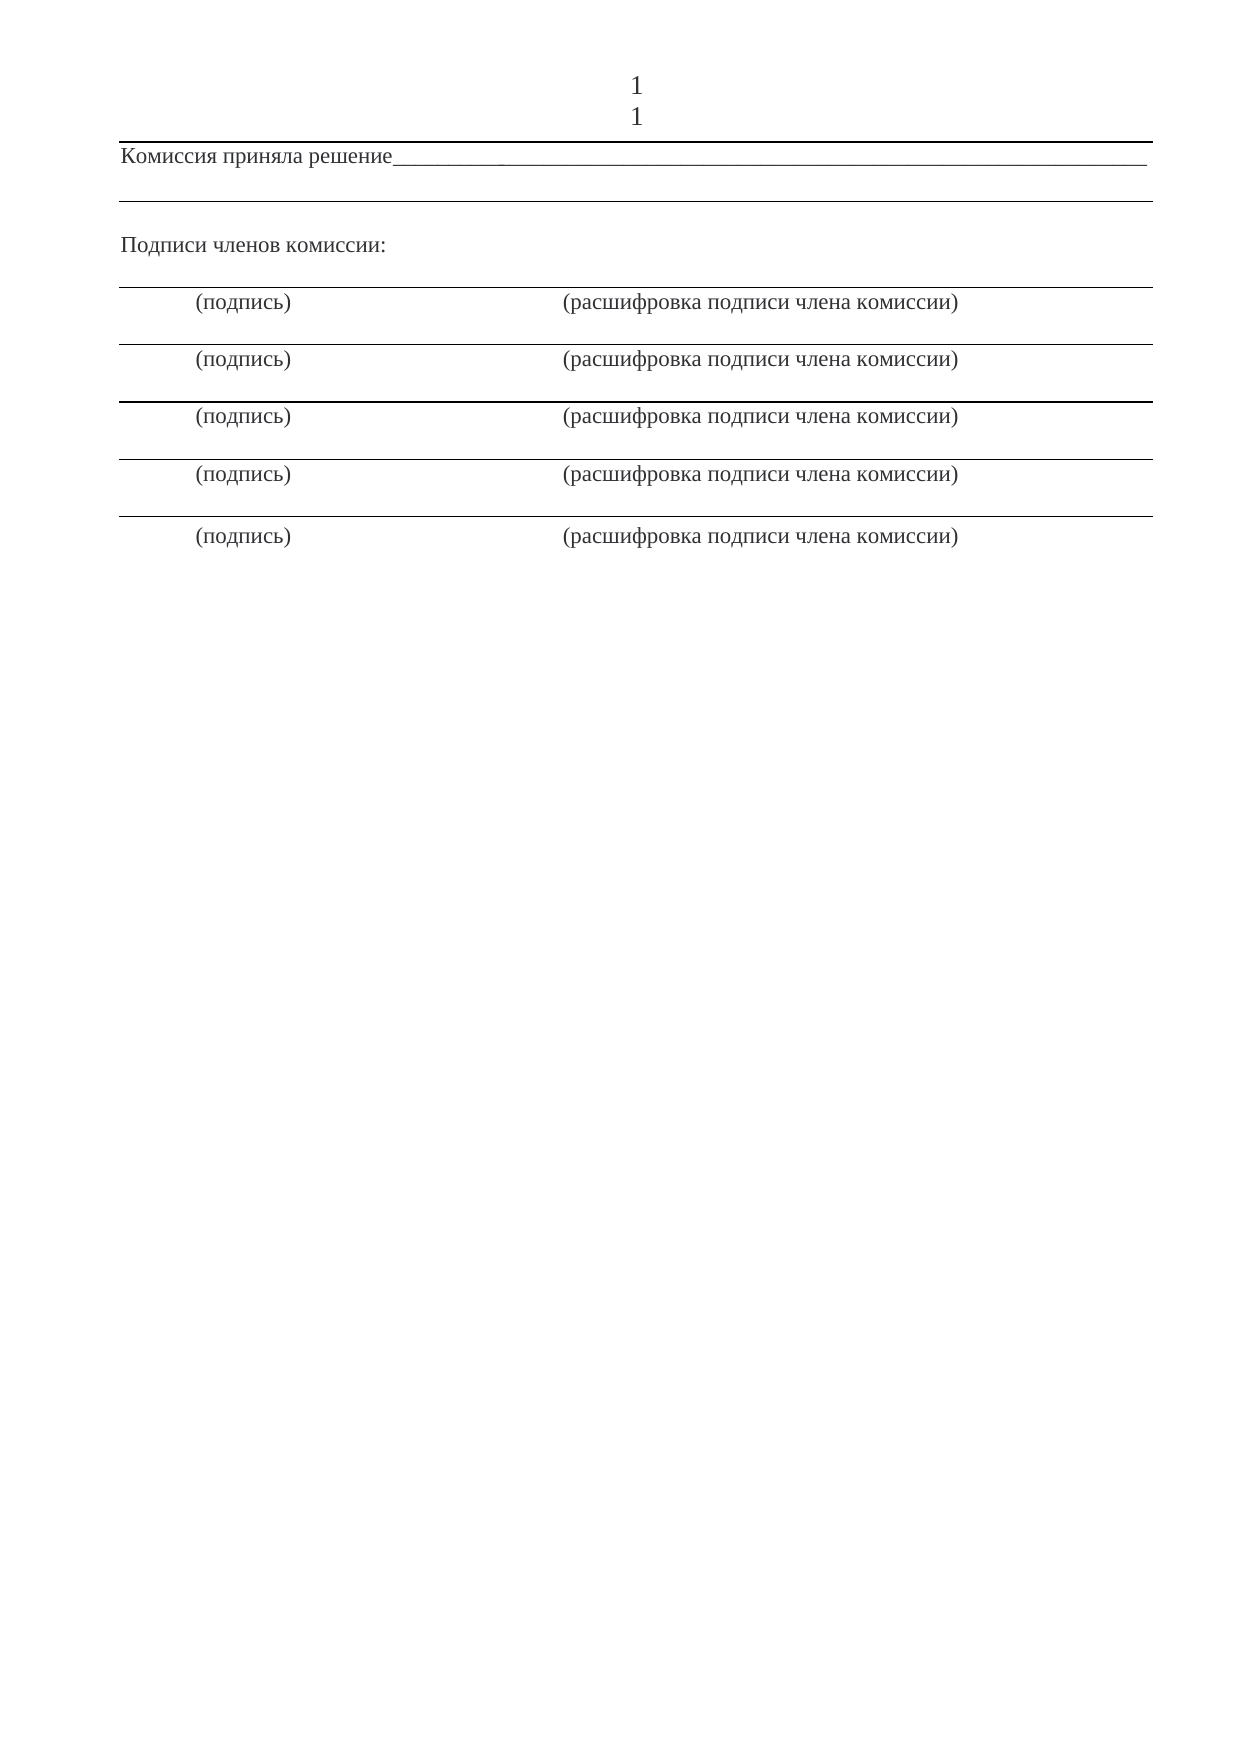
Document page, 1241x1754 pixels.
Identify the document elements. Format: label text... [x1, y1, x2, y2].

table_cell (расшифровка подписи члена комиссии) [491, 403, 1153, 459]
table_cell (расшифровка подписи члена комиссии) [491, 460, 1153, 516]
table_cell (расшифровка подписи члена комиссии) [491, 288, 1153, 344]
table_cell (подпись) [119, 403, 491, 459]
table_cell (подпись) [119, 460, 491, 516]
table_cell (подпись) [119, 288, 491, 344]
table_header Комиссия приняла решение [119, 143, 1153, 201]
table_cell (расшифровка подписи члена комиссии) [491, 345, 1153, 401]
table_cell (подпись) [119, 517, 491, 549]
table_cell (расшифровка подписи члена комиссии) [491, 517, 1153, 549]
table_cell (подпись) [119, 345, 491, 401]
table_cell Подписи членов комиссии: [119, 202, 1153, 287]
